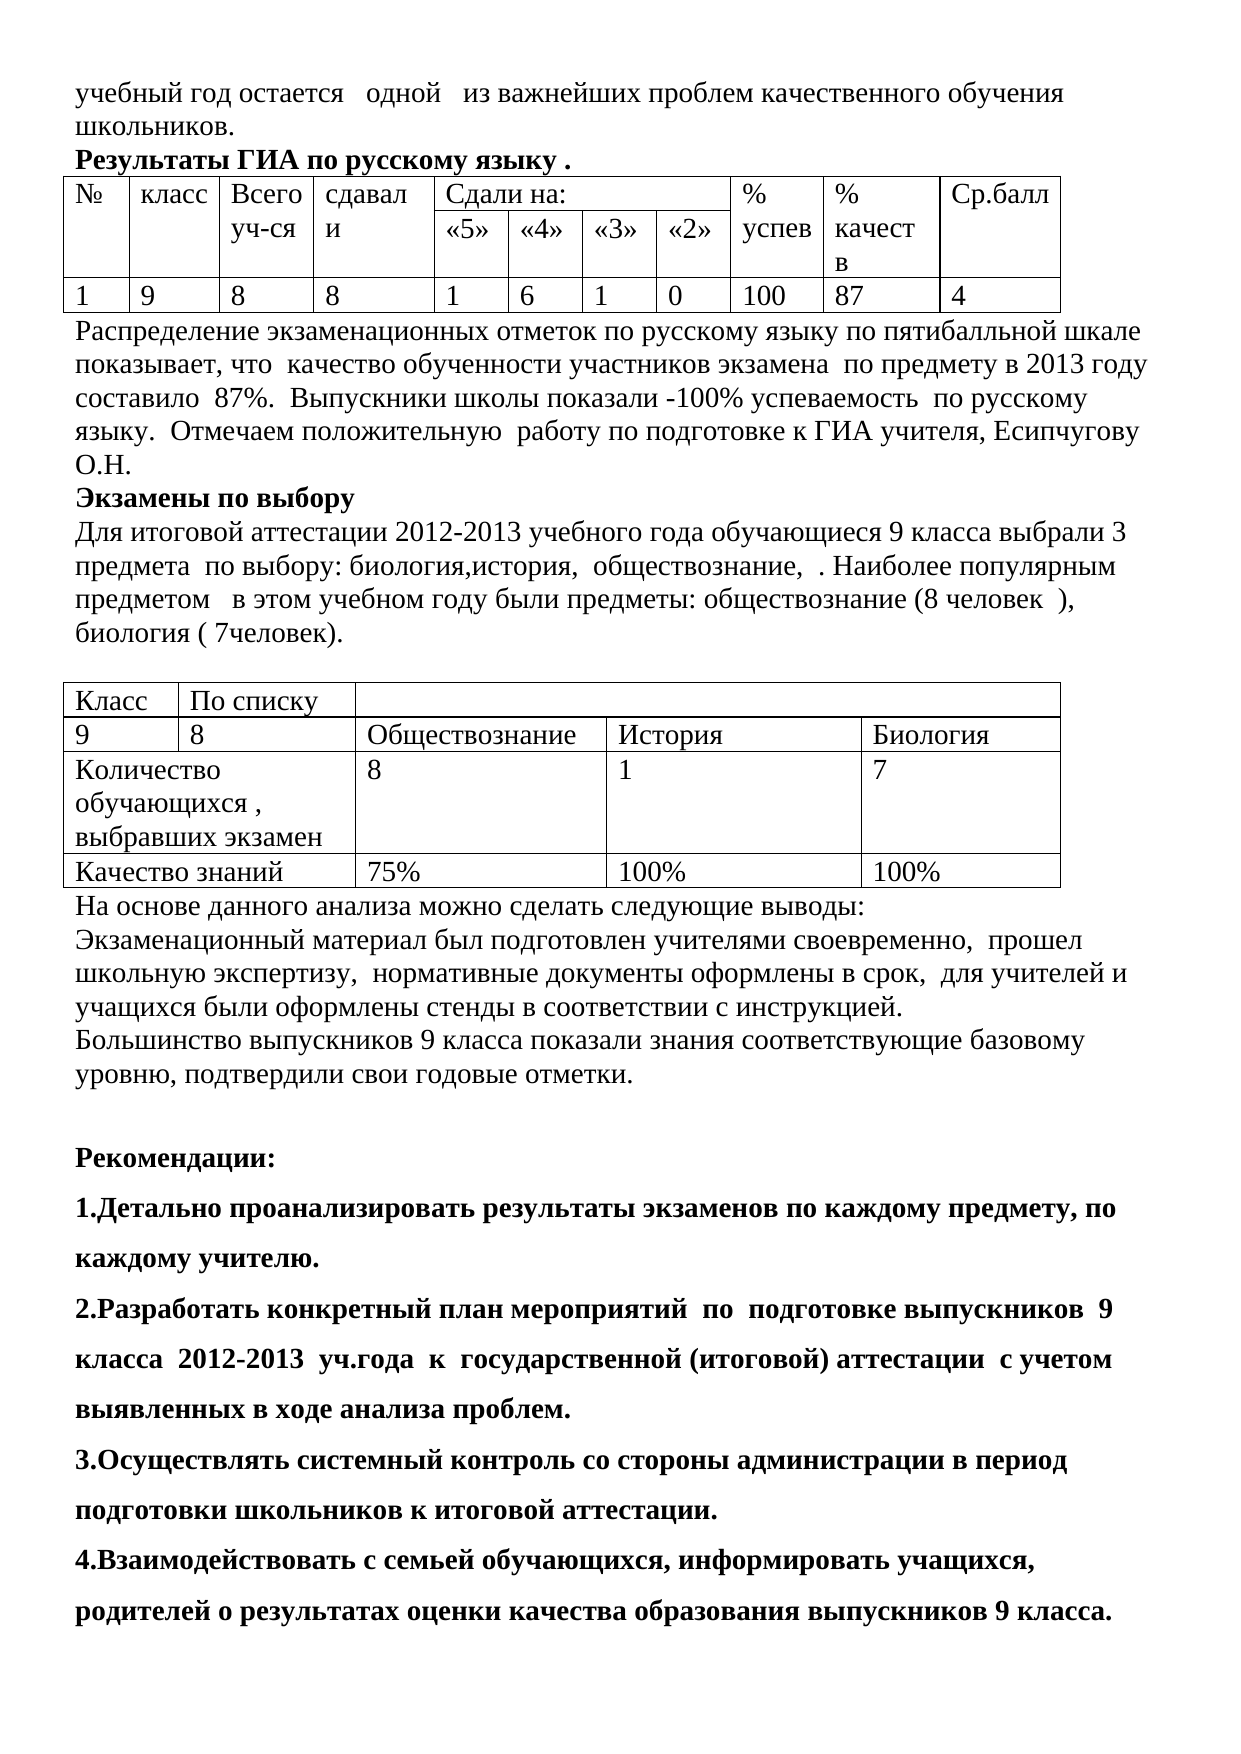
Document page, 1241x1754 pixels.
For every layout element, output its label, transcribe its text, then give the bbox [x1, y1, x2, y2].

text Экзаменационный материал был подготовлен учителями своевременно, прошел школьную экспертизу, нормативные документы оформлены в срок, для учителей и учащихся были оформлены стенды в соответствии с инструкцией. [75, 922, 1165, 1022]
table_cell Обществознание [356, 718, 606, 751]
table_cell 75% [356, 854, 606, 887]
table_cell «3» [583, 211, 656, 277]
table_header % успев [731, 177, 823, 277]
table_cell История [607, 718, 861, 751]
table_cell 1 [64, 278, 129, 312]
table_cell 9 [64, 718, 178, 751]
table_header класс [130, 177, 219, 277]
table_cell 9 [130, 278, 219, 312]
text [75, 75, 1165, 142]
table_cell 7 [862, 752, 1060, 853]
table_header [356, 683, 1060, 716]
table_header Сдали на: [435, 177, 730, 210]
table_cell 1 [435, 278, 508, 312]
text Рекомендации: [75, 1140, 1165, 1173]
table_cell 8 [356, 752, 606, 853]
table_header Всего уч-ся [220, 177, 313, 277]
text На основе данного анализа можно сделать следующие выводы: [75, 888, 1165, 922]
table_header Класс [64, 683, 178, 716]
table_header По списку [179, 683, 355, 716]
table_cell 8 [179, 718, 355, 751]
text 3.Осуществлять системный контроль со стороны администрации в период подготовки школьников к итоговой аттестации. [75, 1442, 1165, 1526]
table_header сдавали [314, 177, 434, 277]
table_cell 1 [607, 752, 861, 853]
table_cell 0 [657, 278, 730, 312]
table_cell 87 [824, 278, 939, 312]
table_header Ср.балл [941, 177, 1060, 277]
text 1.Детально проанализировать результаты экзаменов по каждому предмету, по каждому учителю. [75, 1190, 1165, 1274]
table_cell 8 [314, 278, 434, 312]
table_header % качеств [824, 177, 939, 277]
table_cell Качество знаний [64, 854, 355, 887]
table_cell 8 [220, 278, 313, 312]
text 4.Взаимодействовать с семьей обучающихся, информировать учащихся, родителей о результатах оценки качества образования выпускников 9 класса. [75, 1542, 1165, 1626]
text Распределение экзаменационных отметок по русскому языку по пятибалльной шкале показывает, что качество обученности участников экзамена по предмету в 2013 году составило 87%. Выпускники школы показали -100% успеваемость по русскому языку. Отмечаем положительную работу по подготовке к ГИА учителя, Есипчугову О.Н. [75, 313, 1165, 481]
table_cell «2» [657, 211, 730, 277]
table_header № [64, 177, 129, 277]
table_cell 100% [862, 854, 1060, 887]
text Экзамены по выбору [75, 481, 1165, 514]
table_cell Биология [862, 718, 1060, 751]
table_cell 6 [509, 278, 582, 312]
table_cell Количество обучающихся , выбравших экзамен [64, 752, 355, 853]
table_cell 1 [583, 278, 656, 312]
table_cell 4 [941, 278, 1060, 312]
table_cell 100 [731, 278, 823, 312]
text 2.Разработать конкретный план мероприятий по подготовке выпускников 9 класса 2012-2013 уч.года к государственной (итоговой) аттестации с учетом выявленных в ходе анализа проблем. [75, 1291, 1165, 1425]
text Для итоговой аттестации 2012-2013 учебного года обучающиеся 9 класса выбрали 3 предмета по выбору: биология,история, обществознание, . Наиболее популярным предметом в этом учебном году были предметы: обществознание (8 человек ), биология ( 7человек). [75, 514, 1165, 648]
table_cell «4» [509, 211, 582, 277]
table_cell «5» [435, 211, 508, 277]
text Результаты ГИА по русскому языку . [75, 142, 1165, 176]
table_cell 100% [607, 854, 861, 887]
text Большинство выпускников 9 класса показали знания соответствующие базовому уровню, подтвердили свои годовые отметки. [75, 1022, 1165, 1089]
